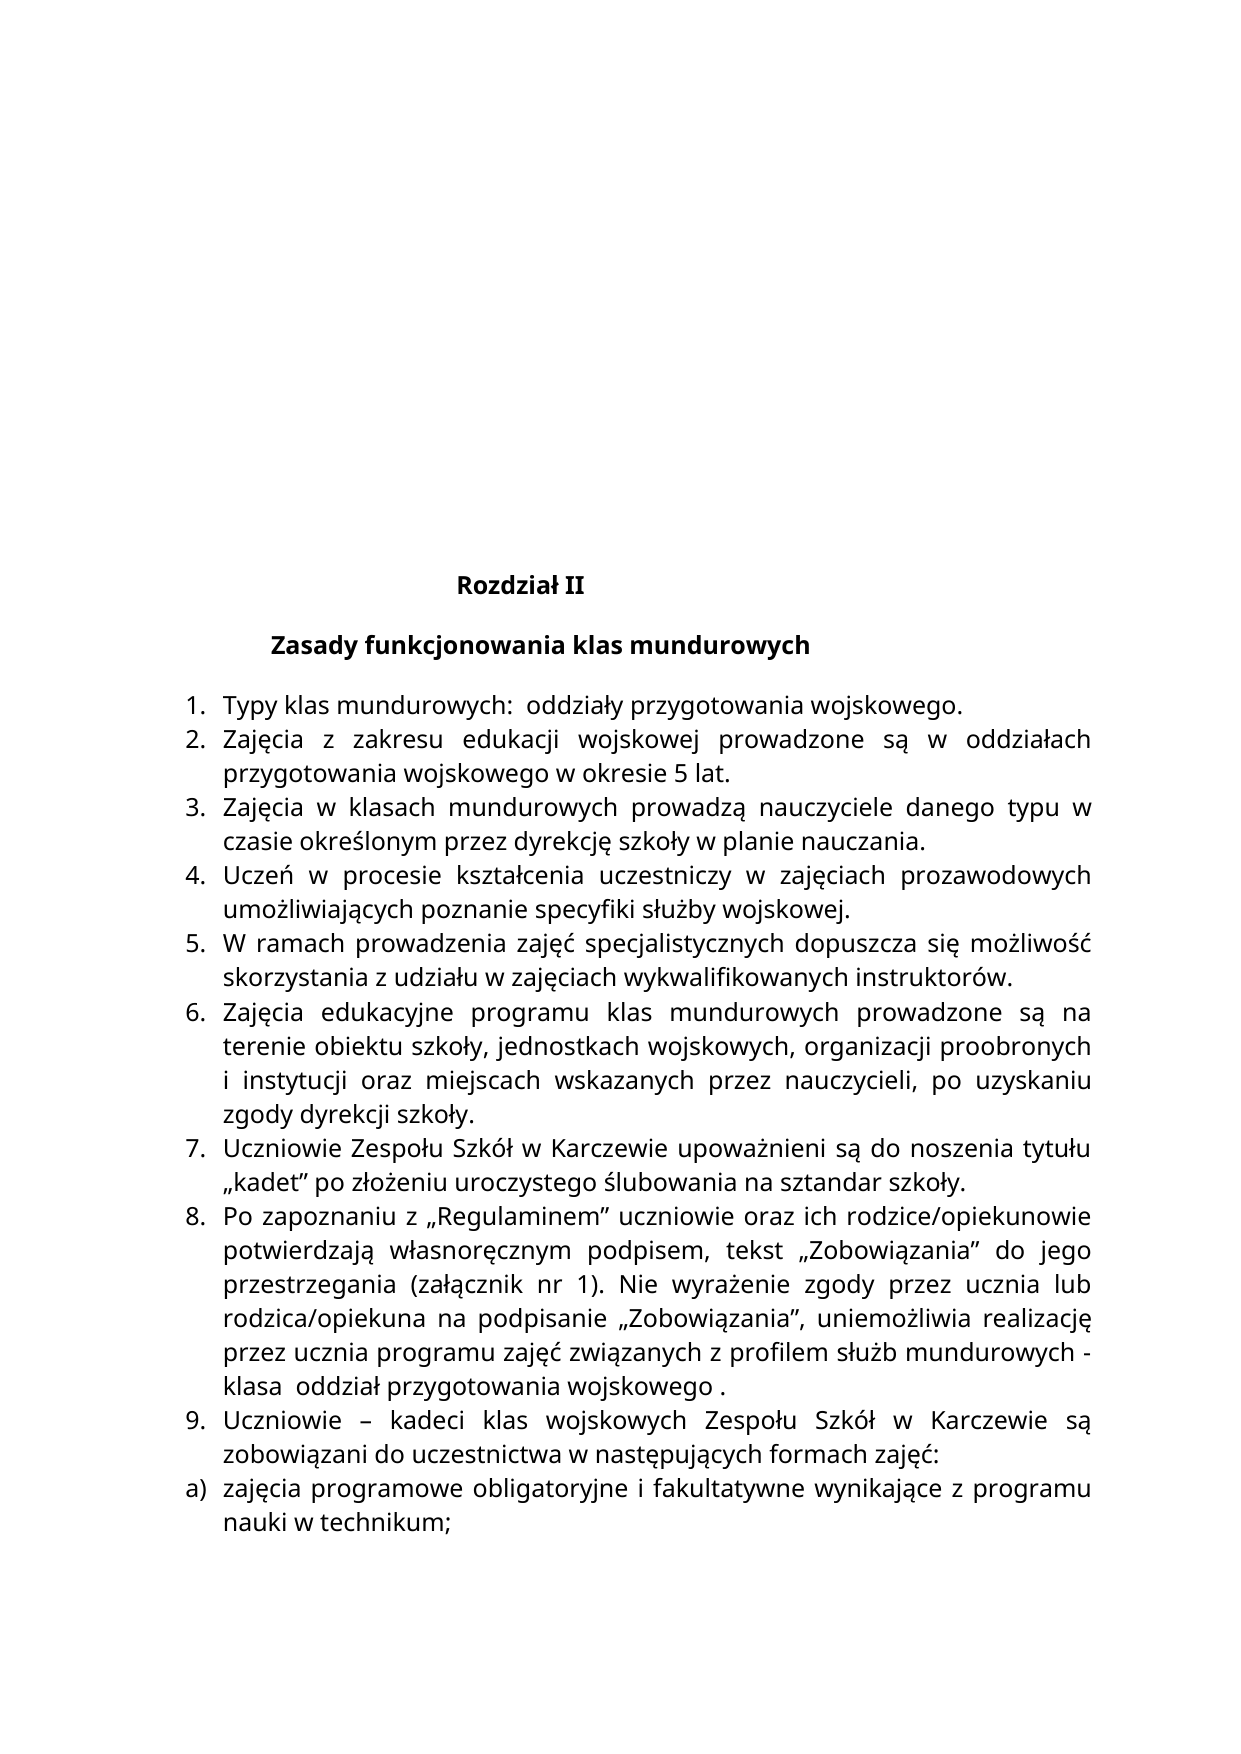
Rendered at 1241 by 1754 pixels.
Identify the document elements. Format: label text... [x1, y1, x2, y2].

list Zajęcia z zakresu edukacji wojskowej prowadzone są w oddziałach przygotowania wojskowego w okresie 5 lat. [185, 722, 1093, 790]
list W ramach prowadzenia zajęć specjalistycznych dopuszcza się możliwość skorzystania z udziału w zajęciach wykwalifikowanych instruktorów. [185, 926, 1093, 994]
text Zasady funkcjonowania klas mundurowych [148, 628, 1093, 662]
list Zajęcia edukacyjne programu klas mundurowych prowadzone są na terenie obiektu szkoły, jednostkach wojskowych, organizacji proobronych i instytucji oraz miejscach wskazanych przez nauczycieli, po uzyskaniu zgody dyrekcji szkoły. [185, 994, 1093, 1130]
list Po zapoznaniu z „Regulaminem” uczniowie oraz ich rodzice/opiekunowie potwierdzają własnoręcznym podpisem, tekst „Zobowiązania” do jego przestrzegania (załącznik nr 1). Nie wyrażenie zgody przez ucznia lub rodzica/opiekuna na podpisanie „Zobowiązania”, uniemożliwia realizację przez ucznia programu zajęć związanych z profilem służb mundurowych -klasa oddział przygotowania wojskowego . [185, 1198, 1093, 1403]
list Uczeń w procesie kształcenia uczestniczy w zajęciach prozawodowych umożliwiających poznanie specyfiki służby wojskowej. [185, 858, 1093, 926]
list zajęcia programowe obligatoryjne i fakultatywne wynikające z programu nauki w technikum; [185, 1471, 1093, 1539]
list Zajęcia w klasach mundurowych prowadzą nauczyciele danego typu w czasie określonym przez dyrekcję szkoły w planie nauczania. [185, 790, 1093, 858]
list Uczniowie – kadeci klas wojskowych Zespołu Szkół w Karczewie są zobowiązani do uczestnictwa w następujących formach zajęć: [185, 1403, 1093, 1471]
list Typy klas mundurowych: oddziały przygotowania wojskowego. [185, 688, 1093, 722]
list Rozdział II [223, 568, 1093, 602]
list Uczniowie Zespołu Szkół w Karczewie upoważnieni są do noszenia tytułu „kadet” po złożeniu uroczystego ślubowania na sztandar szkoły. [185, 1130, 1093, 1198]
